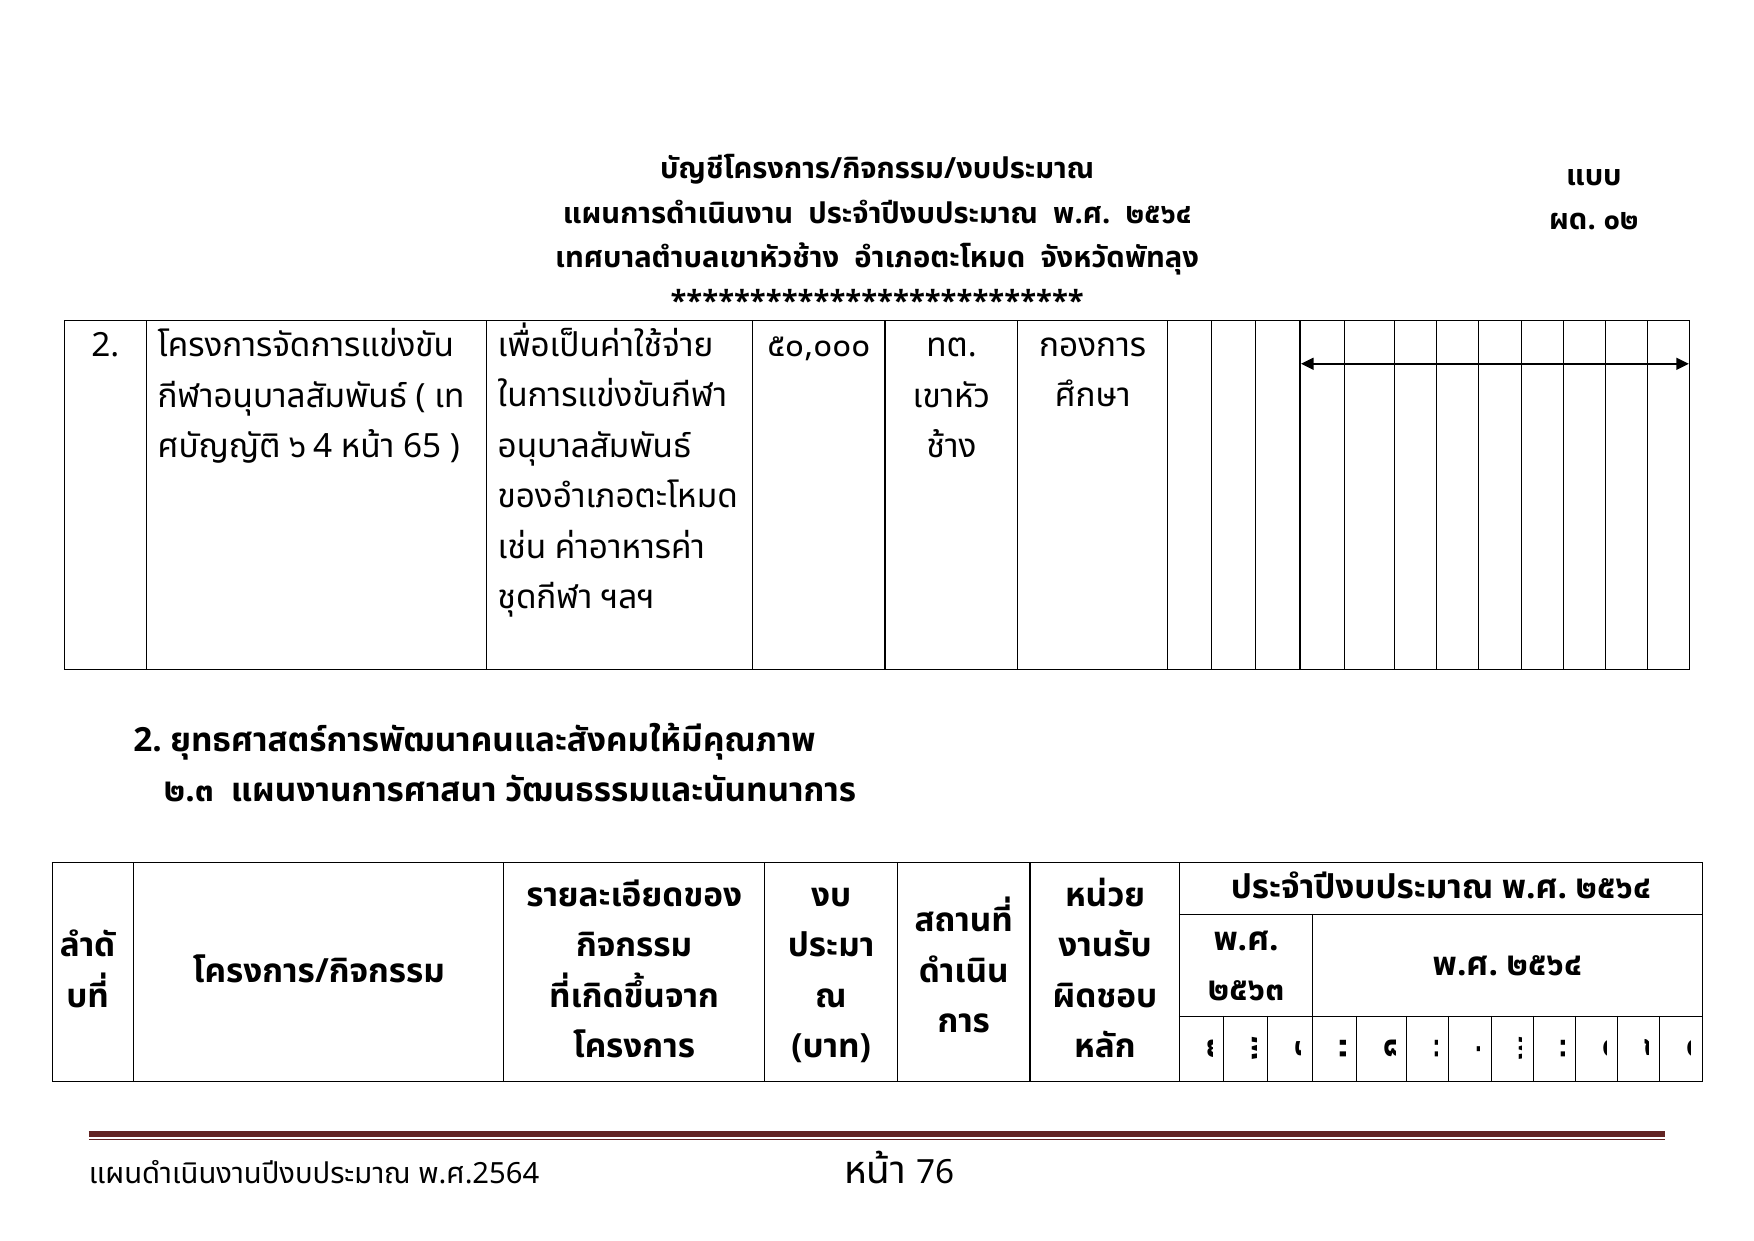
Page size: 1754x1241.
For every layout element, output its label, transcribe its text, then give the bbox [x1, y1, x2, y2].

table_header หน่วยงานรับผิดชอบหลัก [1031, 863, 1179, 1081]
table_header รายละเอียดของกิจกรรม ที่เกิดขึ้นจากโครงการ [504, 863, 764, 1081]
table_cell [1648, 365, 1689, 669]
table_cell ก.ค. [1576, 1017, 1617, 1081]
table_cell [1564, 365, 1605, 669]
table_cell [1437, 321, 1478, 363]
table_cell เพื่อเป็นค่าใช้จ่ายในการแข่งขันกีฬาอนุบาลสัมพันธ์ของอำเภอตะโหมด เช่น ค่าอาหารค่าชุดกีฬา ฯลฯ [487, 321, 752, 669]
table_cell มิ.ย. [1534, 1017, 1575, 1081]
table_cell ส.ค. [1618, 1017, 1659, 1081]
table_header ประจำปีงบประมาณ พ.ศ. ๒๕๖๔ [1180, 863, 1702, 914]
table_cell เม.ย. [1449, 1017, 1491, 1081]
table_cell 2. [65, 321, 146, 669]
table_cell ก.ย. [1660, 1017, 1702, 1081]
text ๒.๓ แผนงานการศาสนา วัฒนธรรมและนันทนาการ [164, 766, 1665, 817]
table_cell ม.ค. [1313, 1017, 1356, 1081]
table_cell [1212, 321, 1255, 669]
table_cell ก.พ. [1357, 1017, 1406, 1081]
table_cell พ.ศ. ๒๕๖๔ [1313, 915, 1702, 1016]
table_cell ธ.ค. [1268, 1017, 1312, 1081]
table_cell ต.ค. [1180, 1017, 1223, 1081]
table_cell [1256, 321, 1299, 669]
table_cell [1522, 365, 1563, 669]
table_cell [1606, 321, 1647, 363]
table_cell ทต. เขาหัวช้าง [886, 321, 1017, 669]
table_cell [1345, 365, 1394, 669]
table_cell [1345, 321, 1394, 363]
table_cell [1606, 365, 1647, 669]
table_header สถานที่ ดำเนินการ [898, 863, 1029, 1081]
table_cell โครงการจัดการแข่งขันกีฬาอนุบาลสัมพันธ์ ( เทศบัญญัติ ๖4 หน้า 65 ) [147, 321, 486, 669]
table_cell มี.ค. [1407, 1017, 1448, 1081]
table_header โครงการ/กิจกรรม [134, 863, 503, 1081]
table_cell [1395, 365, 1436, 669]
table_cell พ.ย. [1224, 1017, 1267, 1081]
table_header งบประมาณ (บาท) [765, 863, 897, 1081]
table_header ลำดับที่ [53, 863, 133, 1081]
table_cell [1522, 321, 1563, 363]
table_cell [1479, 365, 1521, 669]
table_cell [1301, 365, 1344, 669]
table_cell [1564, 321, 1605, 363]
table_cell [1395, 321, 1436, 363]
table_cell [1301, 321, 1344, 363]
table_cell [1168, 321, 1211, 669]
table_cell ๕๐,๐๐๐ [753, 321, 884, 669]
table_cell กองการศึกษา [1018, 321, 1167, 669]
table_cell [1437, 365, 1478, 669]
table_cell พ.ค. [1492, 1017, 1533, 1081]
text 2. ยุทธศาสตร์การพัฒนาคนและสังคมให้มีคุณภาพ [133, 715, 1665, 766]
table_cell [1479, 321, 1521, 363]
table_cell [1648, 321, 1689, 363]
table_cell พ.ศ. ๒๕๖๓ [1180, 915, 1312, 1016]
